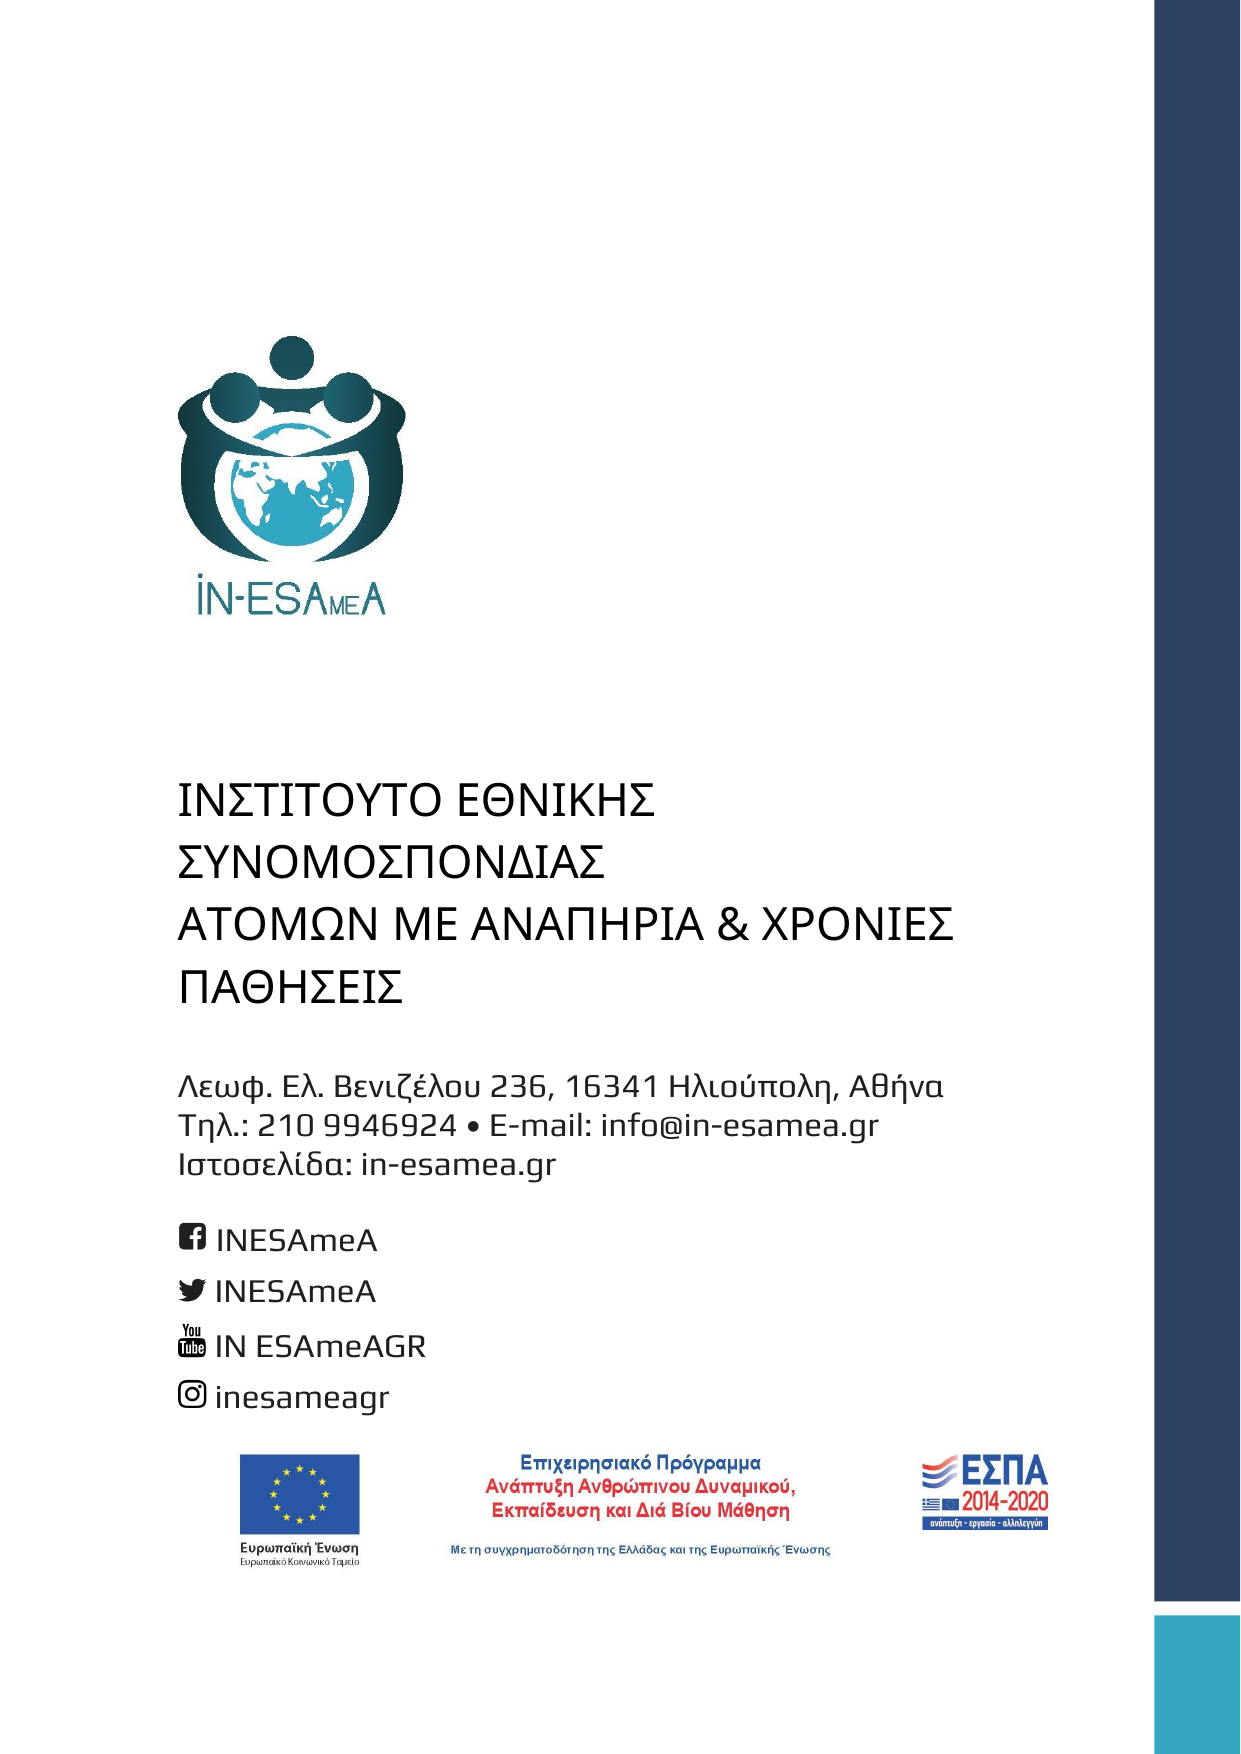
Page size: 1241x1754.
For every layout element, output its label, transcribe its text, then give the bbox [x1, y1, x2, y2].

picture [177, 1276, 207, 1303]
picture [177, 335, 406, 617]
text Λεωφ. Ελ. Βενιζέλου 236, 16341 Ηλιούπολη, Αθήνα [177, 1067, 1063, 1105]
picture [177, 1378, 207, 1409]
picture [221, 1438, 1070, 1581]
text INESAmeA [177, 1220, 1063, 1258]
picture [177, 1221, 208, 1252]
text INESAmeA [177, 1271, 1063, 1309]
text ΙΝΣΤΙΤΟΥΤΟ ΕΘΝΙΚΗΣ ΣΥΝΟΜΟΣΠΟΝΔΙΑΣ ΑΤΟΜΩΝ ΜΕ ΑΝΑΠΗΡΙΑ & ΧΡΟΝΙΕΣ ΠΑΘΗΣΕΙΣ [177, 767, 1063, 1017]
picture [177, 1321, 207, 1358]
text Ιστοσελίδα: in-esamea.gr [177, 1144, 1063, 1182]
text Τηλ.: 210 9946924 • E-mail: info@in-esamea.gr [177, 1105, 1063, 1144]
text inesameagr [177, 1377, 1063, 1416]
text IN ESAmeAGR [177, 1322, 1063, 1364]
